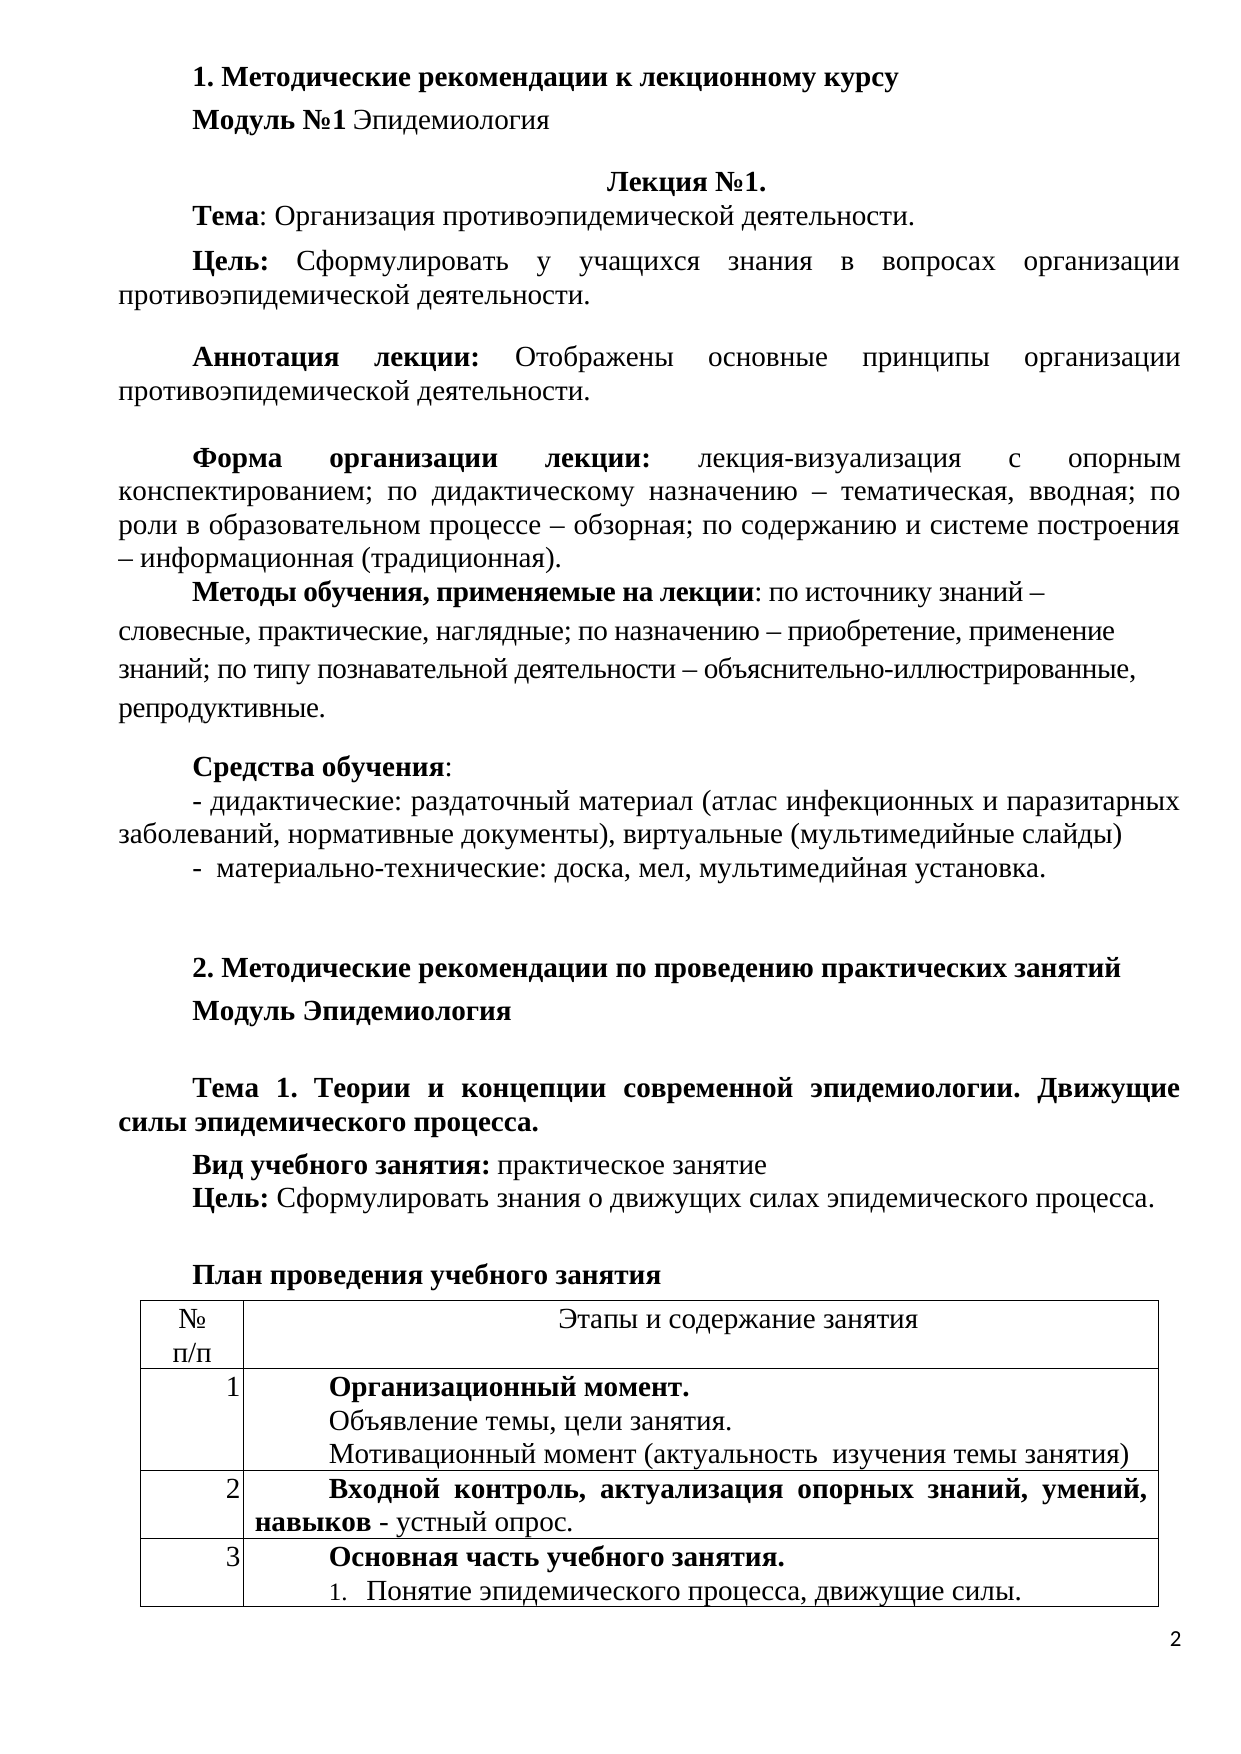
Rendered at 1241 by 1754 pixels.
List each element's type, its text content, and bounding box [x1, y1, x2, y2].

text Цель: Сформулировать у учащихся знания в вопросах организации противоэпидемической деятельности. [118, 243, 1181, 311]
text Аннотация лекции: Отображены основные принципы организации противоэпидемической деятельности. [118, 339, 1181, 406]
text Форма организации лекции: лекция-визуализация с опорным конспектированием; по дидактическому назначению – тематическая, вводная; по роли в образовательном процессе – обзорная; по содержанию и системе построения – информационная (традиционная). [118, 440, 1181, 574]
text Тема: Организация противоэпидемической деятельности. [118, 198, 1181, 232]
table_cell 2 [141, 1471, 243, 1538]
text 2. Методические рекомендации по проведению практических занятий [118, 950, 1181, 984]
text Средства обучения: [118, 749, 1181, 783]
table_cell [244, 1539, 1158, 1606]
text - дидактические: раздаточный материал (атлас инфекционных и паразитарных заболеваний, нормативные документы), виртуальные (мультимедийные слайды) [118, 783, 1181, 850]
table_cell Входной контроль, актуализация опорных знаний, умений, навыков - устный опрос. [244, 1471, 1158, 1538]
table_cell 3 [141, 1539, 243, 1606]
text Модуль Эпидемиология [118, 993, 1181, 1027]
text Лекция №1. [118, 164, 1181, 198]
text - материально-технические: доска, мел, мультимедийная установка. [118, 850, 1181, 883]
table_header № п/п [141, 1301, 243, 1368]
text Вид учебного занятия: практическое занятие [118, 1147, 1181, 1180]
text Модуль №1 Эпидемиология [118, 102, 1181, 136]
table_cell 1 [141, 1369, 243, 1470]
table_header Этапы и содержание занятия [244, 1301, 1158, 1368]
text Методы обучения, применяемые на лекции: по источнику знаний – словесные, практические, наглядные; по назначению – приобретение, применение знаний; по типу познавательной деятельности – объяснительно-иллюстрированные, репродуктивные. [118, 574, 1181, 723]
text План проведения учебного занятия [118, 1257, 1181, 1291]
table_cell Организационный момент. Объявление темы, цели занятия. Мотивационный момент (актуальность изучения темы занятия) [244, 1369, 1158, 1470]
text Цель: Сформулировать знания о движущих силах эпидемического процесса. [118, 1180, 1181, 1214]
text Тема 1. Теории и концепции современной эпидемиологии. Движущие силы эпидемического процесса. [118, 1070, 1181, 1137]
text 1. Методические рекомендации к лекционному курсу [118, 59, 1181, 93]
